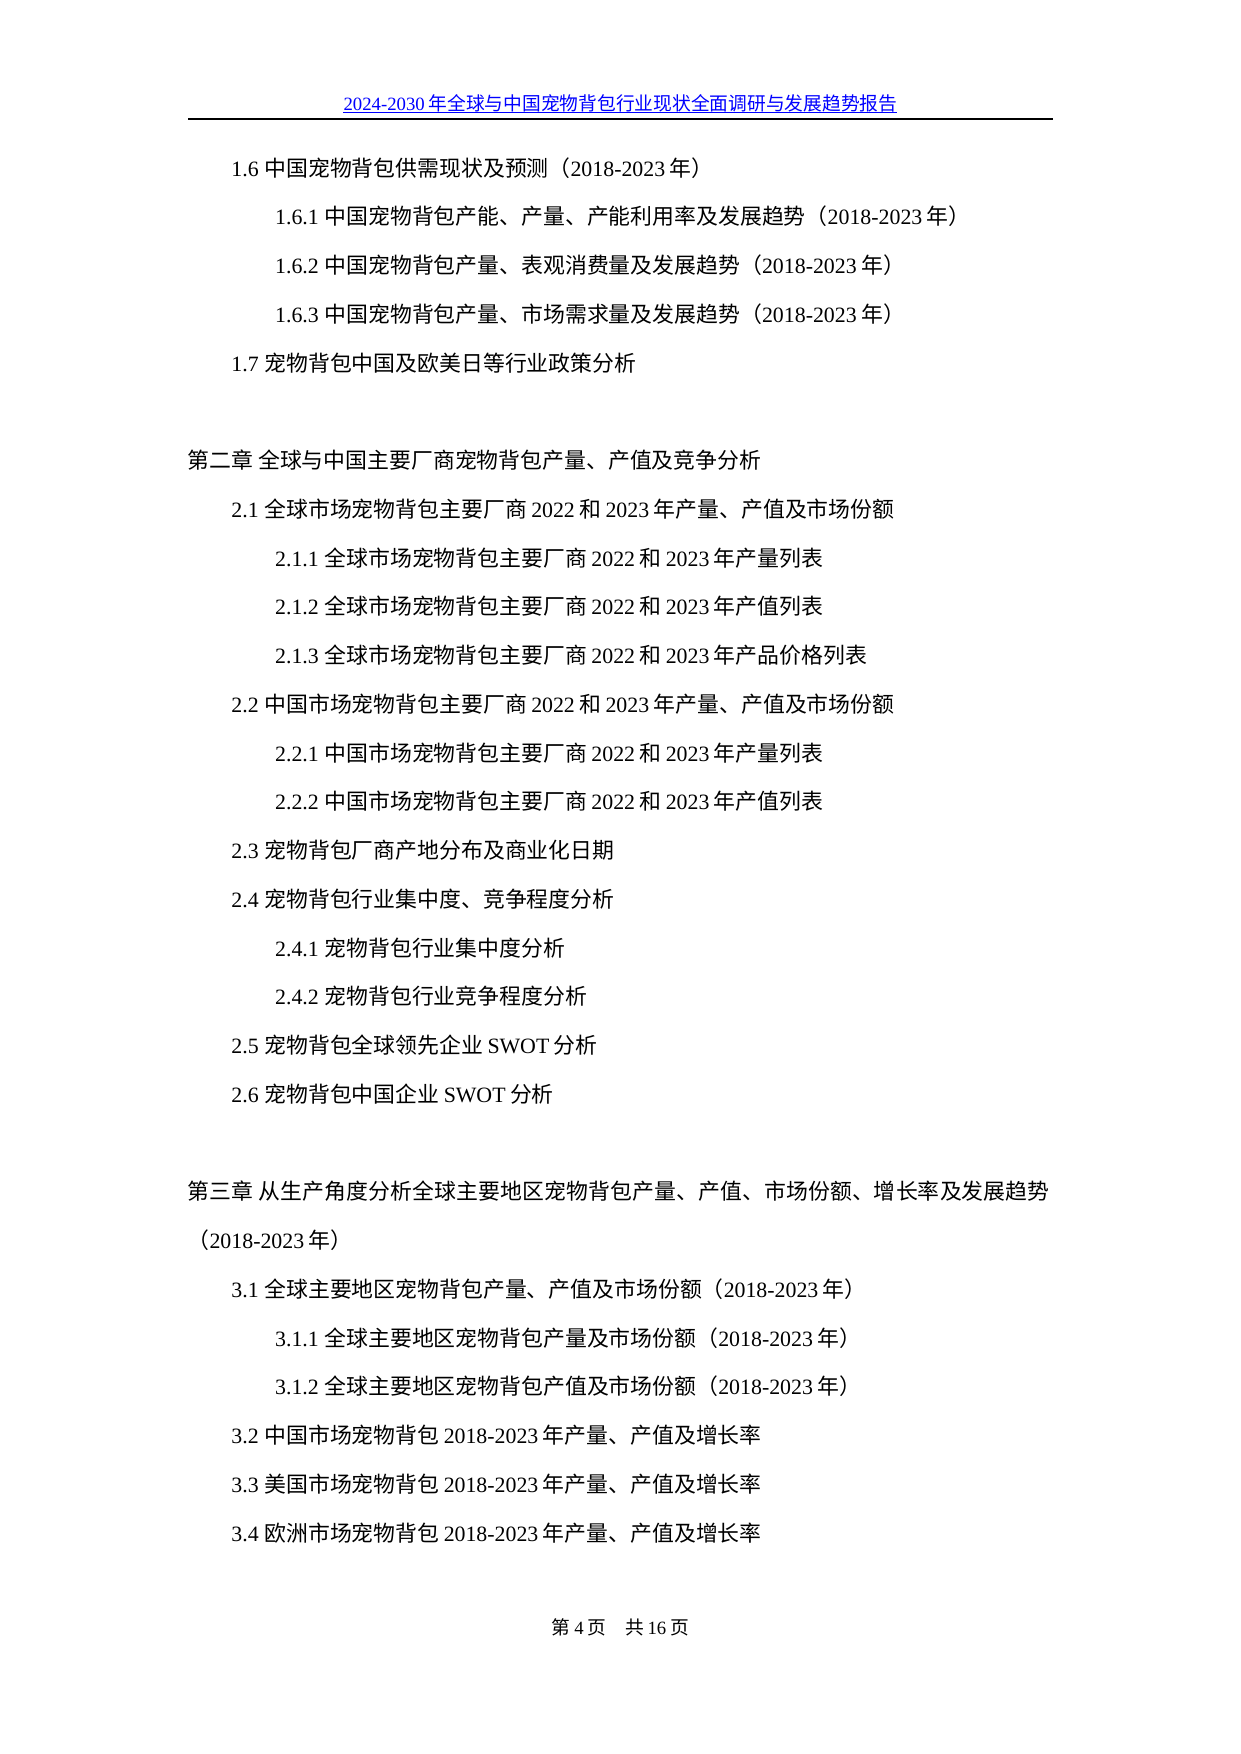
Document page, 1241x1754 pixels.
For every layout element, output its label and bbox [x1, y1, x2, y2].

text [187, 150, 1053, 1548]
